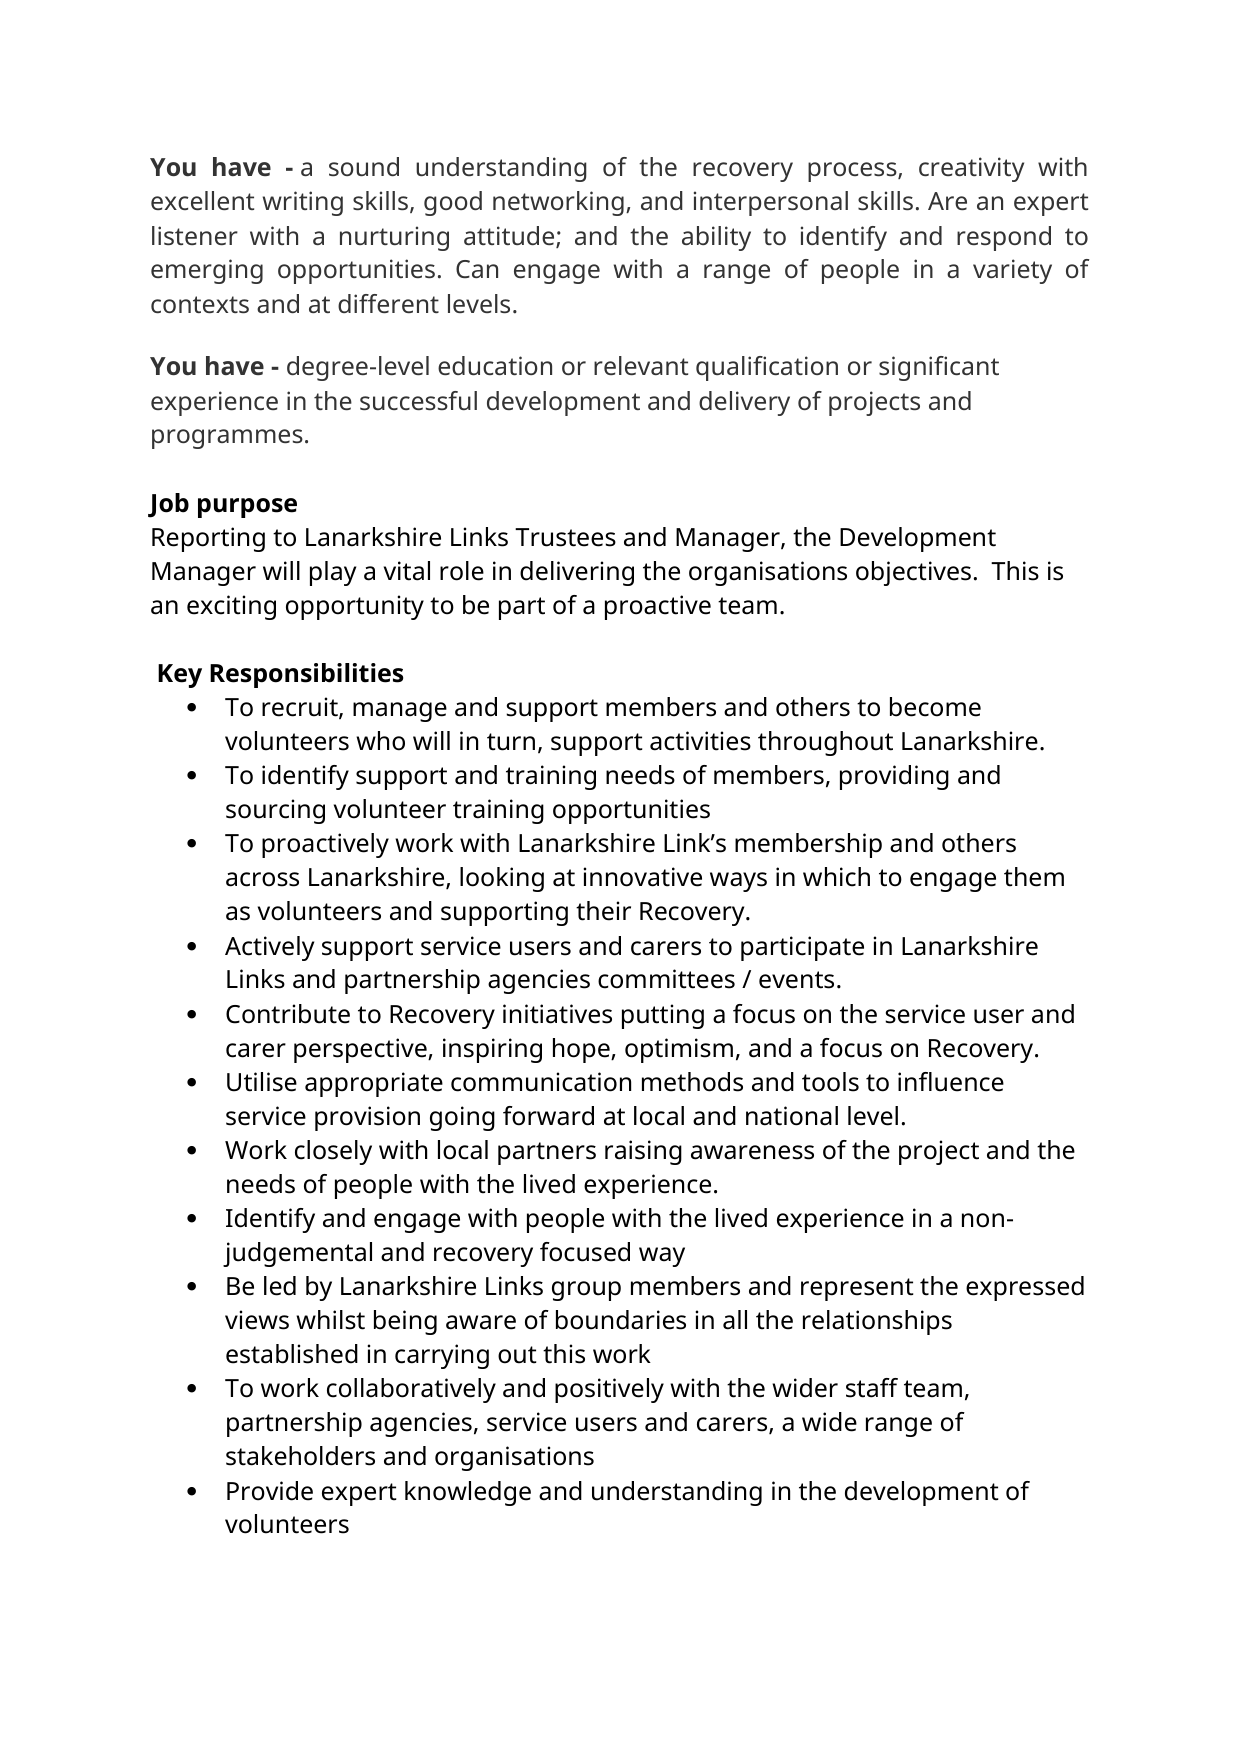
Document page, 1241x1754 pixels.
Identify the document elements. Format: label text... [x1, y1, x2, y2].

text Key Responsibilities [150, 656, 1090, 690]
list Be led by Lanarkshire Links group members and represent the expressed views whilst being aware of boundaries in all the relationships established in carrying out this work [187, 1269, 1090, 1371]
list To work collaboratively and positively with the wider staff team, partnership agencies, service users and carers, a wide range of stakeholders and organisations [187, 1371, 1090, 1473]
list To recruit, manage and support members and others to become volunteers who will in turn, support activities throughout Lanarkshire. [187, 690, 1090, 758]
text Job purpose [150, 485, 1090, 519]
list To proactively work with Lanarkshire Link’s membership and others across Lanarkshire, looking at innovative ways in which to engage them as volunteers and supporting their Recovery. [187, 826, 1090, 928]
list Utilise appropriate communication methods and tools to influence service provision going forward at local and national level. [187, 1064, 1090, 1132]
list Provide expert knowledge and understanding in the development of volunteers [187, 1473, 1090, 1541]
text Reporting to Lanarkshire Links Trustees and Manager, the Development Manager will play a vital role in delivering the organisations objectives. This is an exciting opportunity to be part of a proactive team. [150, 519, 1090, 622]
list Identify and engage with people with the lived experience in a non-judgemental and recovery focused way [187, 1201, 1090, 1269]
list Contribute to Recovery initiatives putting a focus on the service user and carer perspective, inspiring hope, optimism, and a focus on Recovery. [187, 996, 1090, 1064]
text You have - a sound understanding of the recovery process, creativity with excellent writing skills, good networking, and interpersonal skills. Are an expert listener with a nurturing attitude; and the ability to identify and respond to emerging opportunities. Can engage with a range of people in a variety of contexts and at different levels. [150, 150, 1090, 320]
list Actively support service users and carers to participate in Lanarkshire Links and partnership agencies committees / events. [187, 928, 1090, 996]
text You have - degree-level education or relevant qualification or significant experience in the successful development and delivery of projects and programmes. [150, 349, 1090, 451]
list To identify support and training needs of members, providing and sourcing volunteer training opportunities [187, 758, 1090, 826]
list Work closely with local partners raising awareness of the project and the needs of people with the lived experience. [187, 1132, 1090, 1201]
